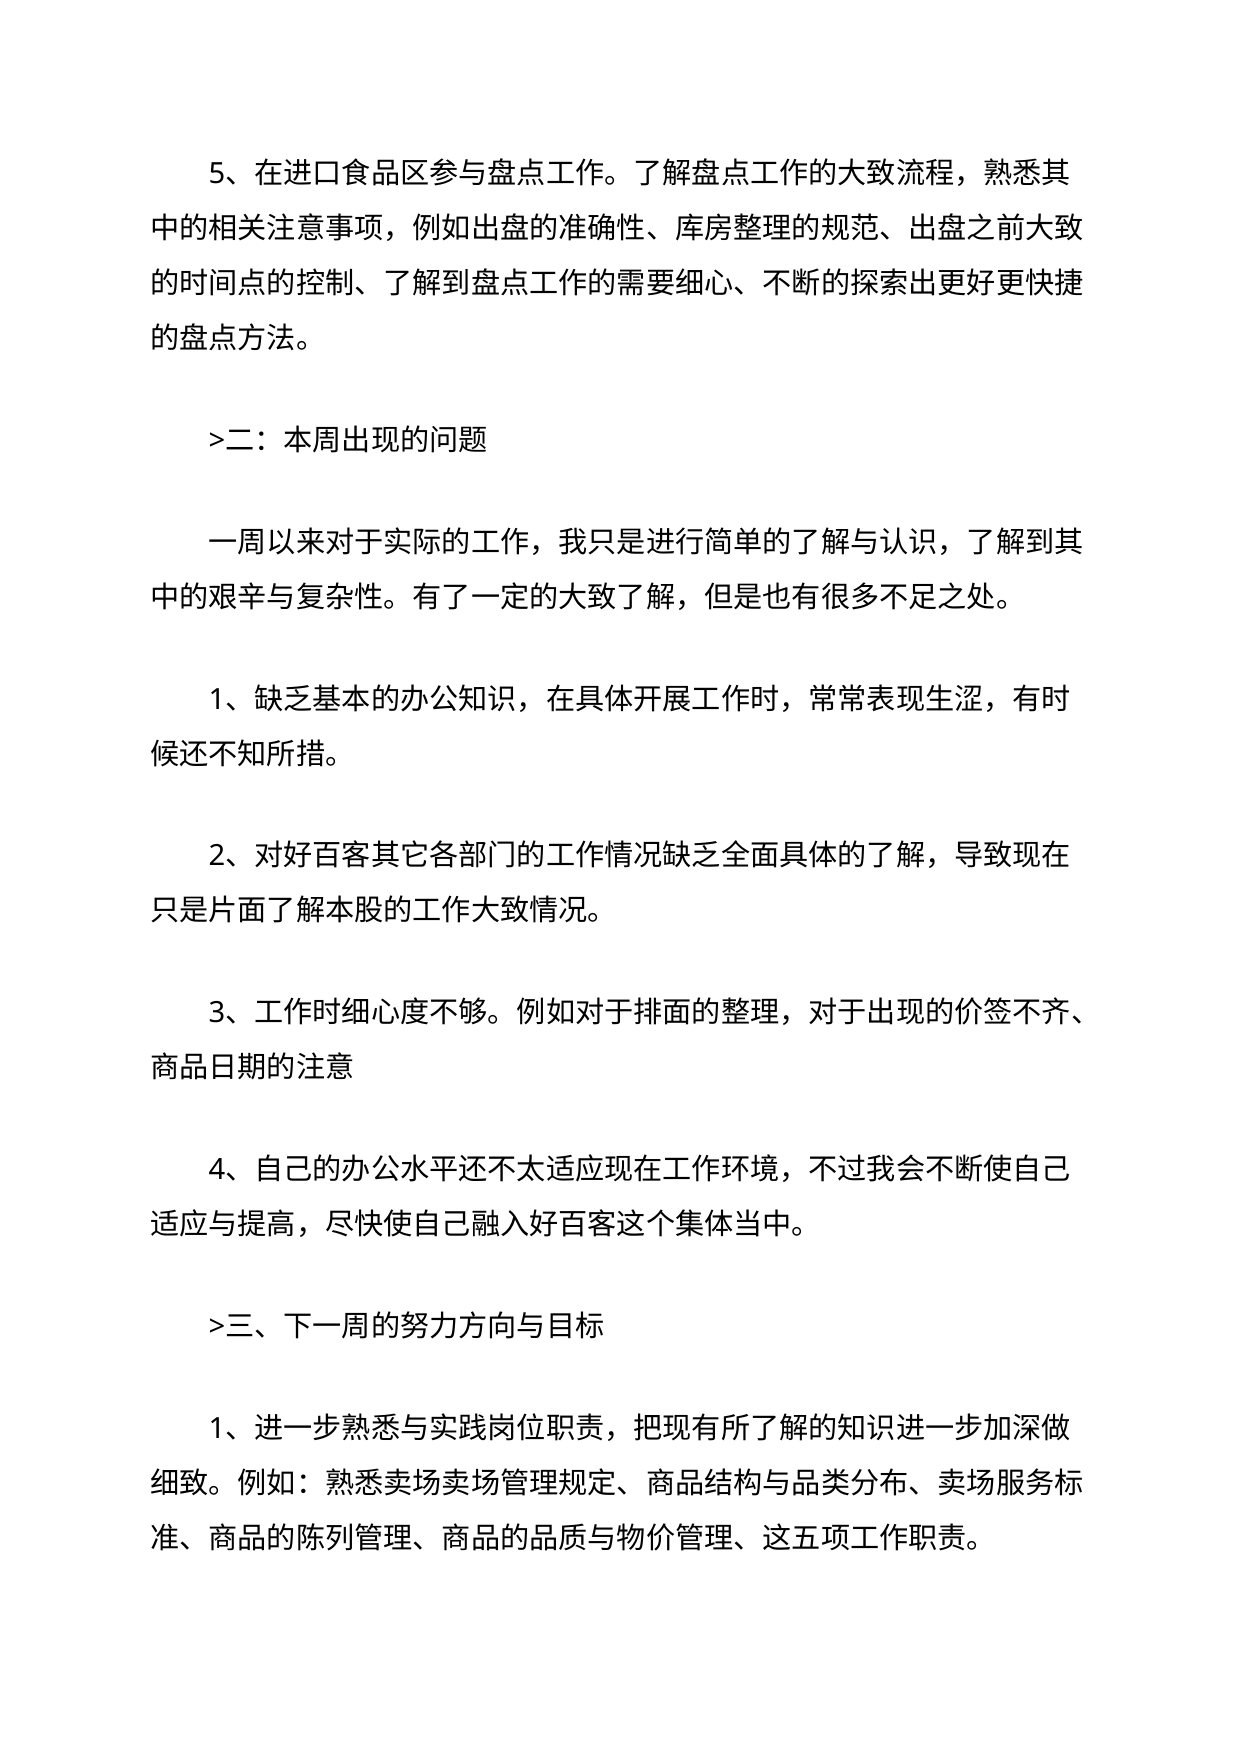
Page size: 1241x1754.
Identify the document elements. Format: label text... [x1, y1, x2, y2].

text 1、缺乏基本的办公知识，在具体开展工作时，常常表现生涩，有时候还不知所措。 [150, 675, 1090, 772]
text 1、进一步熟悉与实践岗位职责，把现有所了解的知识进一步加深做细致。例如：熟悉卖场卖场管理规定、商品结构与品类分布、卖场服务标准、商品的陈列管理、商品的品质与物价管理、这五项工作职责。 [150, 1404, 1090, 1556]
text >二：本周出现的问题 [150, 417, 1090, 459]
text 4、自己的办公水平还不太适应现在工作环境，不过我会不断使自己适应与提高，尽快使自己融入好百客这个集体当中。 [150, 1146, 1090, 1243]
text 一周以来对于实际的工作，我只是进行简单的了解与认识，了解到其中的艰辛与复杂性。有了一定的大致了解，但是也有很多不足之处。 [150, 518, 1090, 616]
text 2、对好百客其它各部门的工作情况缺乏全面具体的了解，导致现在只是片面了解本股的工作大致情况。 [150, 832, 1090, 929]
text 5、在进口食品区参与盘点工作。了解盘点工作的大致流程，熟悉其中的相关注意事项，例如出盘的准确性、库房整理的规范、出盘之前大致的时间点的控制、了解到盘点工作的需要细心、不断的探索出更好更快捷的盘点方法。 [150, 150, 1090, 357]
text >三、下一周的努力方向与目标 [150, 1302, 1090, 1345]
text 3、工作时细心度不够。例如对于排面的整理，对于出现的价签不齐、商品日期的注意 [150, 989, 1090, 1086]
